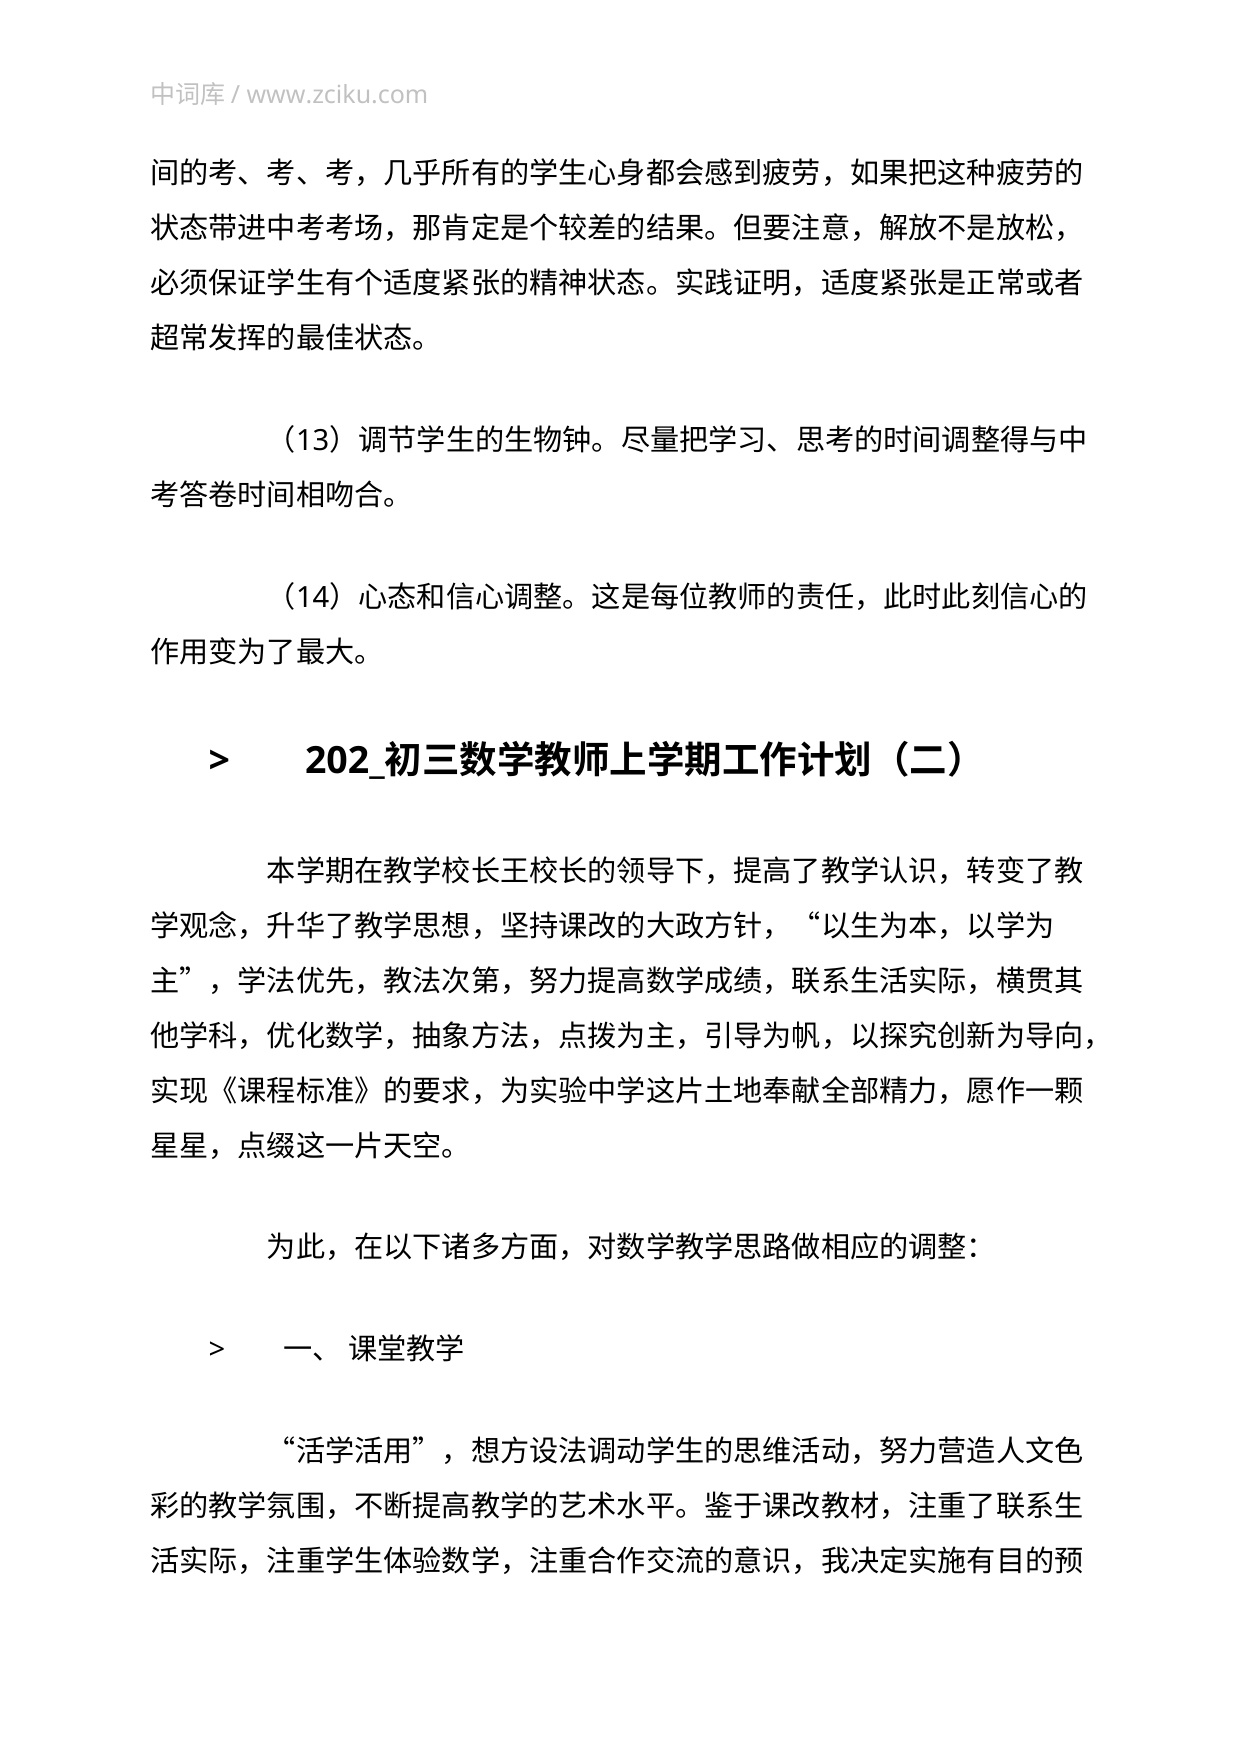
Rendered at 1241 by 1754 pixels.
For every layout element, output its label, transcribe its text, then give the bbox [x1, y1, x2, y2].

text （13）调节学生的生物钟。尽量把学习、思考的时间调整得与中考答卷时间相吻合。 [150, 416, 1090, 514]
text 本学期在教学校长王校长的领导下，提高了教学认识，转变了教学观念，升华了教学思想，坚持课改的大政方针，“以生为本，以学为主”，学法优先，教法次第，努力提高数学成绩，联系生活实际，横贯其他学科，优化数学，抽象方法，点拨为主，引导为帆，以探究创新为导向，实现《课程标准》的要求，为实验中学这片土地奉献全部精力，愿作一颗星星，点缀这一片天空。 [150, 848, 1090, 1164]
text （14）心态和信心调整。这是每位教师的责任，此时此刻信心的作用变为了最大。 [150, 573, 1090, 671]
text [150, 150, 1090, 357]
text > 202_初三数学教师上学期工作计划（二） [150, 730, 1090, 784]
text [150, 1428, 1090, 1580]
text > 一、 课堂教学 [150, 1326, 1090, 1368]
text 为此，在以下诸多方面，对数学教学思路做相应的调整： [150, 1224, 1090, 1266]
